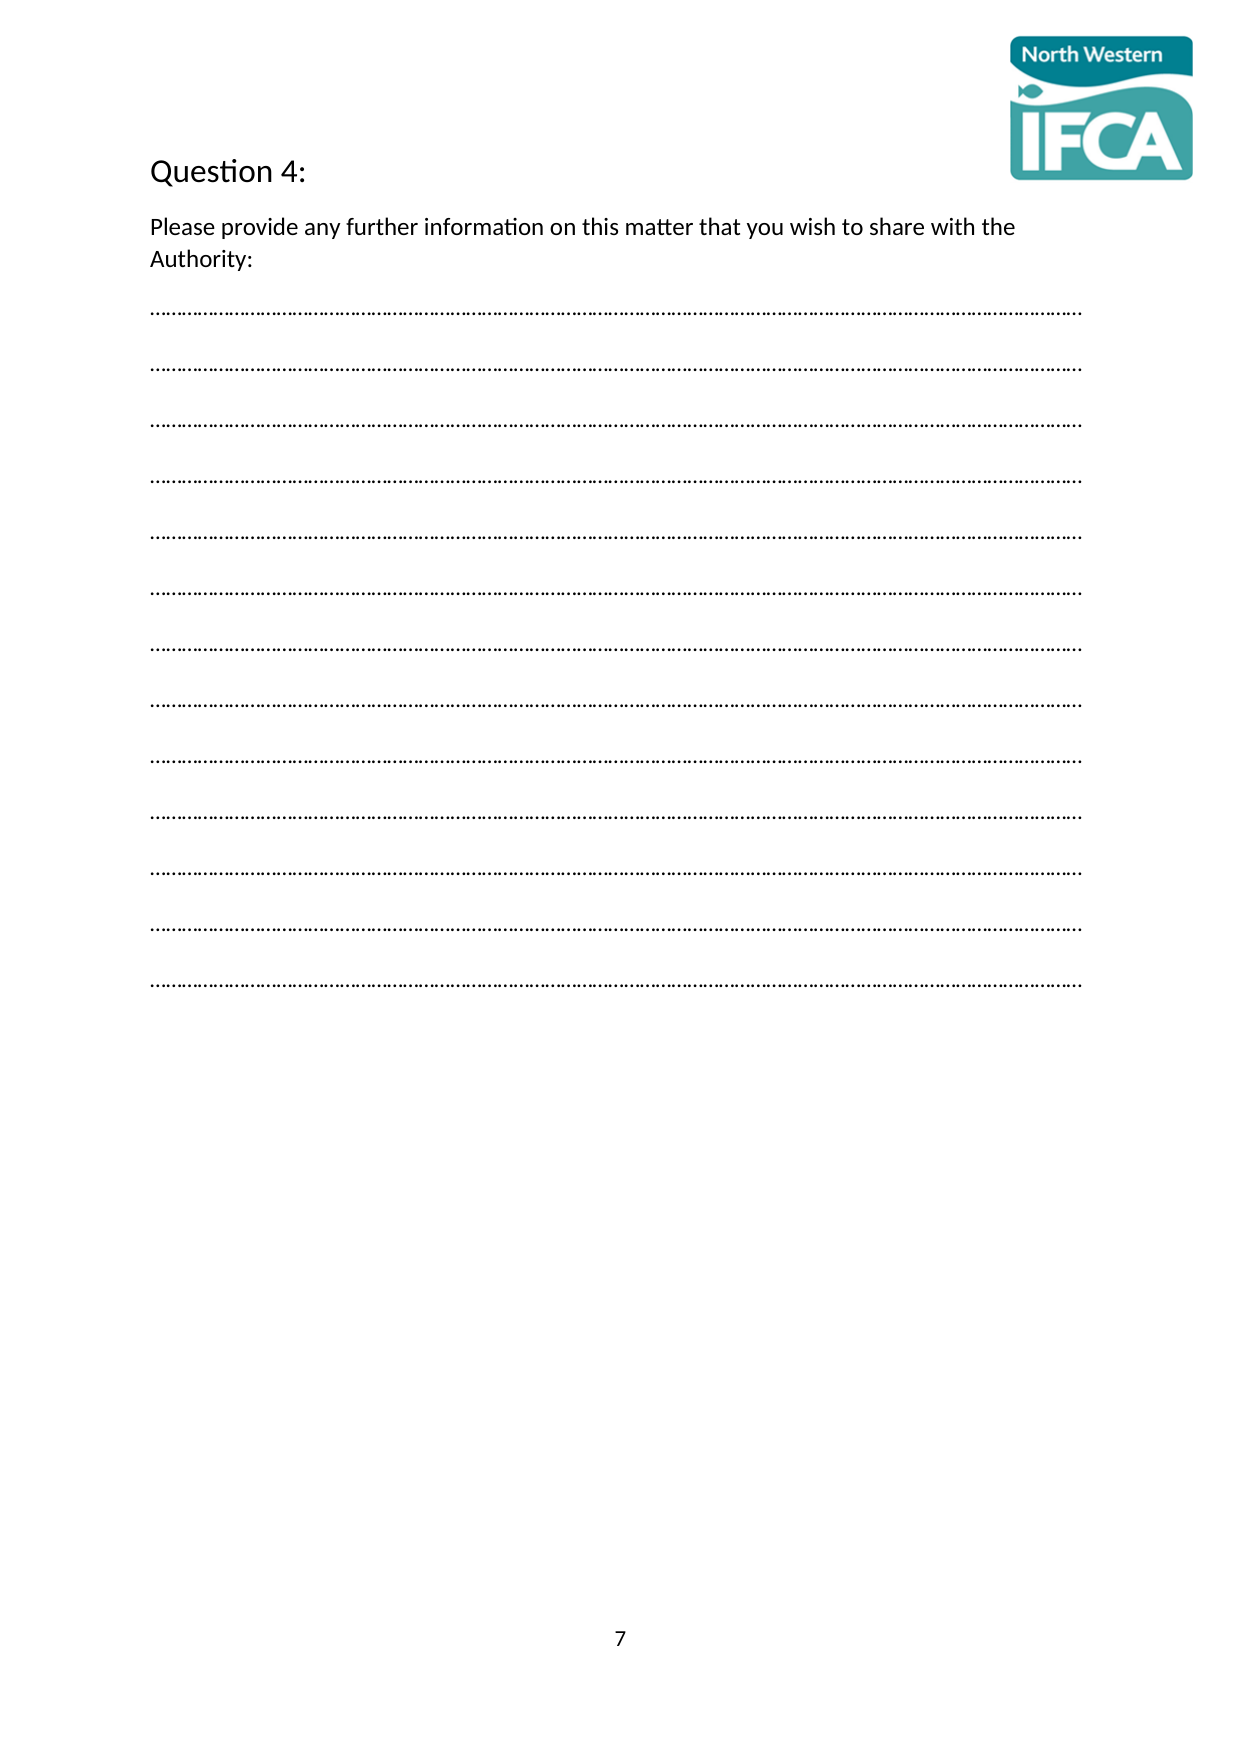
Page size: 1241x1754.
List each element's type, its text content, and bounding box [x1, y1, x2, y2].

text …………………………………………………………………………………………………………………………………………………………………………………………………………………………………………………………………………………………………………………………………………………………………………………………………………………………………………………………………………………………………………………………………………………………………………………………………………………………………………………………………………………………………………………………………………………………………………………………………………………………………………………………………………………………………………………………………………………………………………………………………………………………………………………………………………………………………………………………………………………………………………………………………………………………………………………………………………………………………………………………………………………………………………………………………………………………………………………………………………………………………………………………………………………………………………………………………………………………………………………………………………………………………………………………………………………………………………………………………………………………………………………………………………………………………………………………………………………………………………………………………………………………………………………………………………………………………………………………… [150, 293, 1090, 994]
picture [1008, 35, 1193, 182]
text Please provide any further information on this matter that you wish to share with the Authority: [150, 211, 1090, 274]
text Question 4: [150, 150, 1090, 191]
